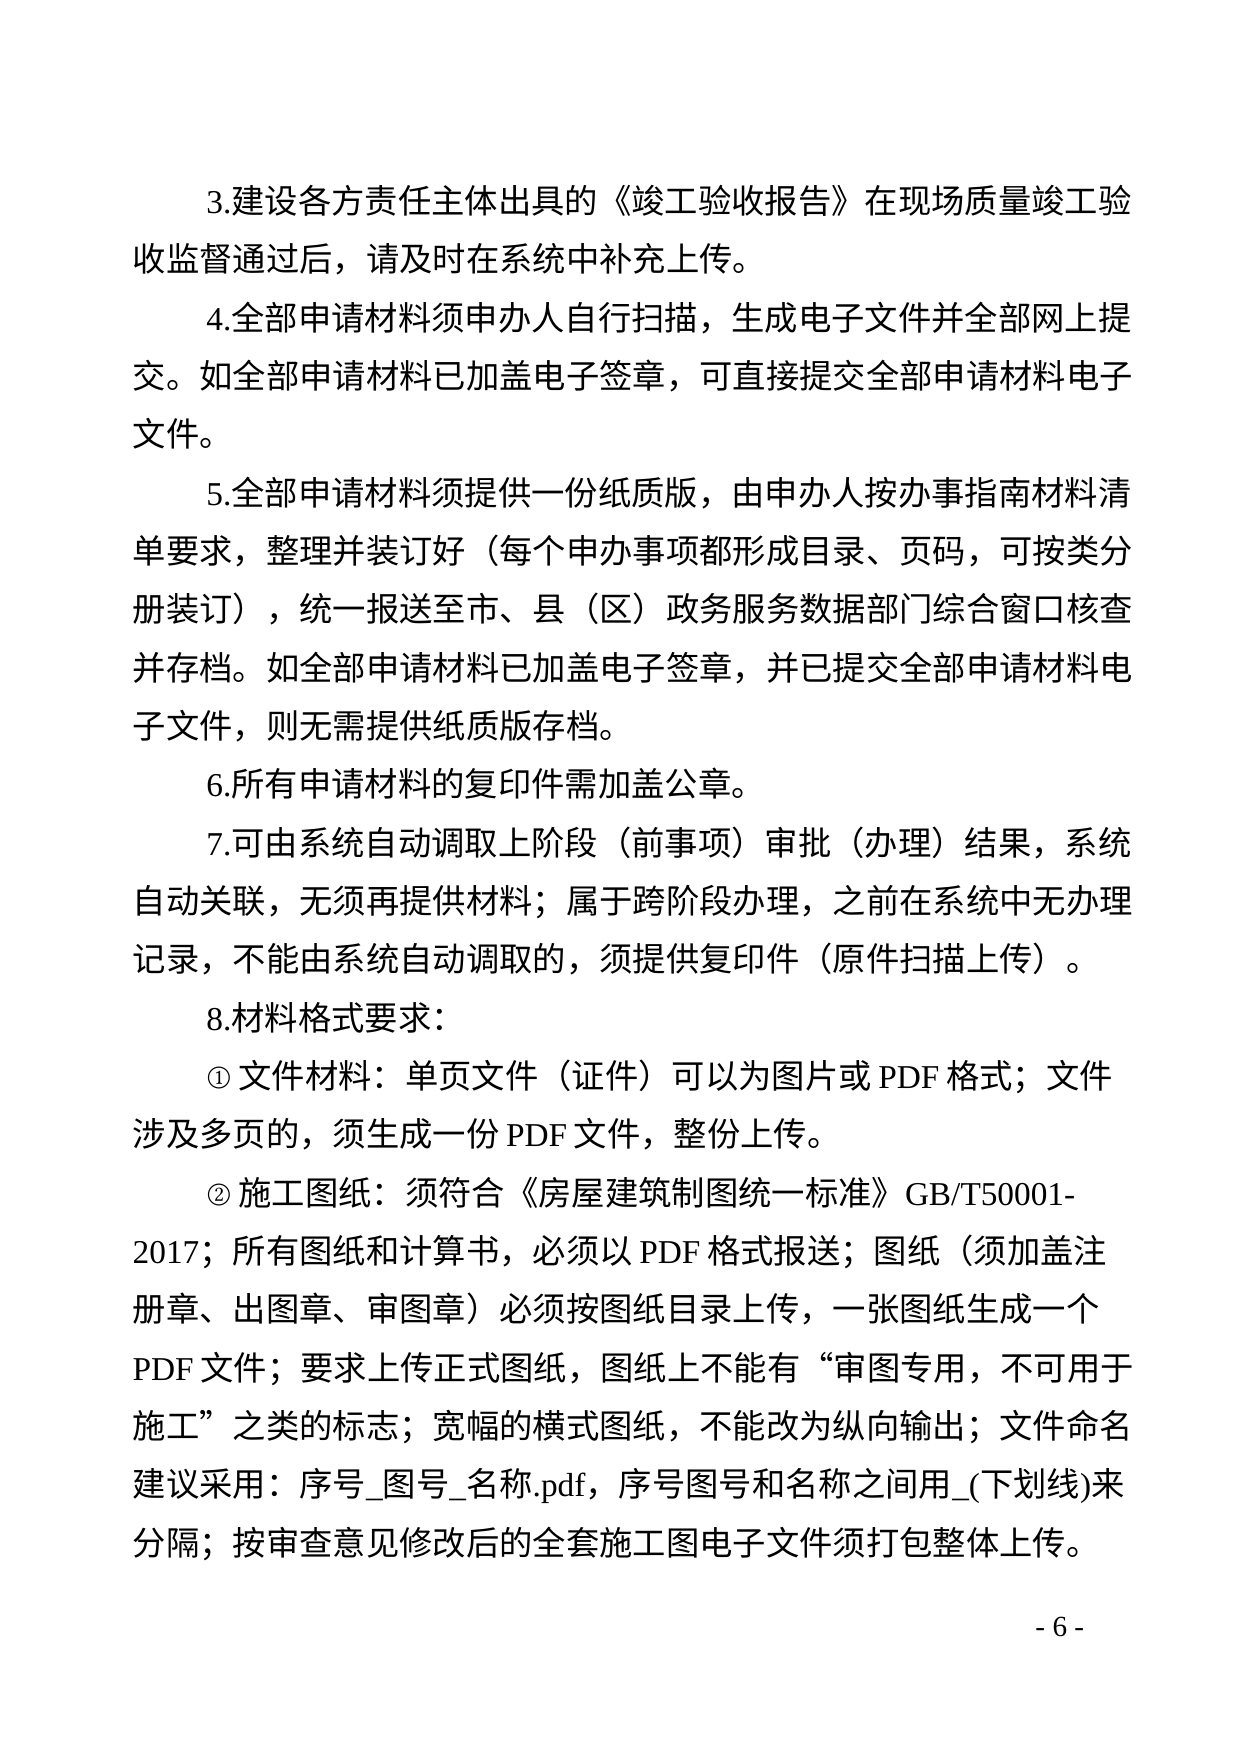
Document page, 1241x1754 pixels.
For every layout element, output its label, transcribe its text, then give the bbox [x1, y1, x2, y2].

text 8.材料格式要求： [132, 983, 1138, 1042]
text ②施工图纸：须符合《房屋建筑制图统一标准》GB/T50001-2017；所有图纸和计算书，必须以PDF格式报送；图纸（须加盖注册章、出图章、审图章）必须按图纸目录上传，一张图纸生成一个PDF文件；要求上传正式图纸，图纸上不能有“审图专用，不可用于施工”之类的标志；宽幅的横式图纸，不能改为纵向输出；文件命名建议采用：序号_图号_名称.pdf，序号图号和名称之间用_(下划线)来分隔；按审查意见修改后的全套施工图电子文件须打包整体上传。 [132, 1158, 1138, 1567]
text 3.建设各方责任主体出具的《竣工验收报告》在现场质量竣工验收监督通过后，请及时在系统中补充上传。 [132, 167, 1138, 283]
text 6.所有申请材料的复印件需加盖公章。 [132, 750, 1138, 808]
text 7.可由系统自动调取上阶段（前事项）审批（办理）结果，系统自动关联，无须再提供材料；属于跨阶段办理，之前在系统中无办理记录，不能由系统自动调取的，须提供复印件（原件扫描上传）。 [132, 808, 1138, 983]
text ①文件材料：单页文件（证件）可以为图片或PDF格式；文件涉及多页的，须生成一份PDF文件，整份上传。 [132, 1042, 1138, 1158]
text 5.全部申请材料须提供一份纸质版，由申办人按办事指南材料清单要求，整理并装订好（每个申办事项都形成目录、页码，可按类分册装订），统一报送至市、县（区）政务服务数据部门综合窗口核查并存档。如全部申请材料已加盖电子签章，并已提交全部申请材料电子文件，则无需提供纸质版存档。 [132, 458, 1138, 750]
text 4.全部申请材料须申办人自行扫描，生成电子文件并全部网上提交。如全部申请材料已加盖电子签章，可直接提交全部申请材料电子文件。 [132, 283, 1138, 458]
